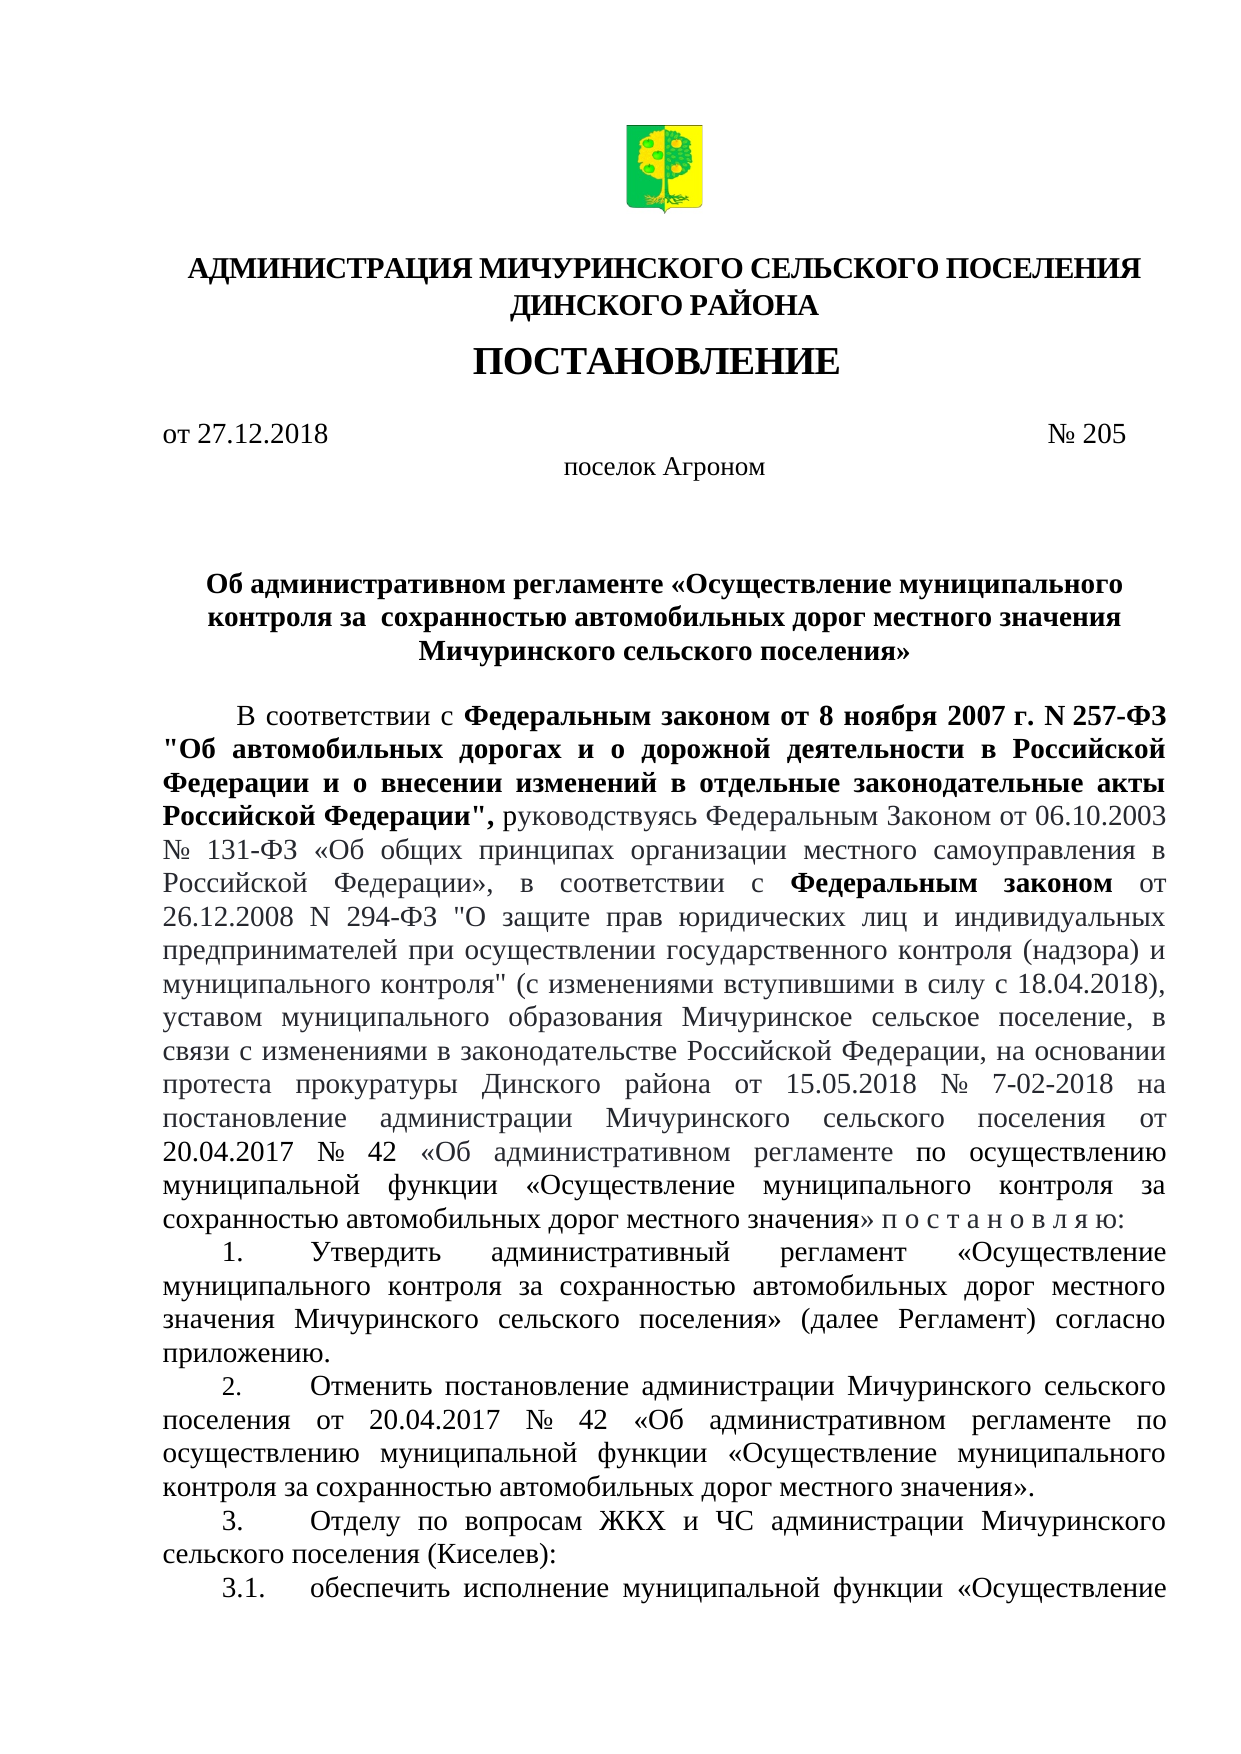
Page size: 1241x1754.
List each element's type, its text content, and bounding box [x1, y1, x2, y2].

text ПОСТАНОВЛЕНИЕ [473, 337, 1167, 383]
text поселок Агроном [162, 450, 1167, 481]
text Мичуринского сельского поселения» [162, 633, 1167, 666]
text от 27.12.2018 № 205 [162, 416, 1167, 450]
list Отменить постановление администрации Мичуринского сельского поселения от 20.04.2017 № 42 «Об административном регламенте по осуществлению муниципальной функции «Осуществление муниципального контроля за сохранностью автомобильных дорог местного значения». [162, 1368, 1167, 1503]
picture [626, 125, 703, 214]
text ДИНСКОГО РАЙОНА [162, 287, 1167, 322]
list Утвердить административный регламент «Осуществление муниципального контроля за сохранностью автомобильных дорог местного значения Мичуринского сельского поселения» (далее Регламент) согласно приложению. [162, 1234, 1167, 1368]
text АДМИНИСТРАЦИЯ МИЧУРИНСКОГО СЕЛЬСКОГО ПОСЕЛЕНИЯ [162, 250, 1167, 285]
text Об административном регламенте «Осуществление муниципального контроля за сохранностью автомобильных дорог местного значения [162, 566, 1167, 633]
list Отделу по вопросам ЖКХ и ЧС администрации Мичуринского сельского поселения (Киселев): [162, 1503, 1167, 1570]
subtitle В соответствии с Федеральным законом от 8 ноября 2007 г. N 257-ФЗ "Об автомобильных дорогах и о дорожной деятельности в Российской Федерации и о внесении изменений в отдельные законодательные акты Российской Федерации", руководствуясь Федеральным Законом от 06.10.2003 № 131-ФЗ «Об общих принципах организации местного самоуправления в Российской Федерации», в соответствии с Федеральным законом от 26.12.2008 N 294-ФЗ "О защите прав юридических лиц и индивидуальных предпринимателей при осуществлении государственного контроля (надзора) и муниципального контроля" (с изменениями вступившими в силу с 18.04.2018), уставом муниципального образования Мичуринское сельское поселение, в связи с изменениями в законодательстве Российской Федерации, на основании протеста прокуратуры Динского района от 15.05.2018 № 7-02-2018 на постановление администрации Мичуринского сельского поселения от 20.04.2017 № 42 «Об административном регламенте по осуществлению муниципальной функции «Осуществление муниципального контроля за сохранностью автомобильных дорог местного значения» п о с т а н о в л я ю: [162, 698, 1167, 1234]
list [162, 1570, 1167, 1603]
